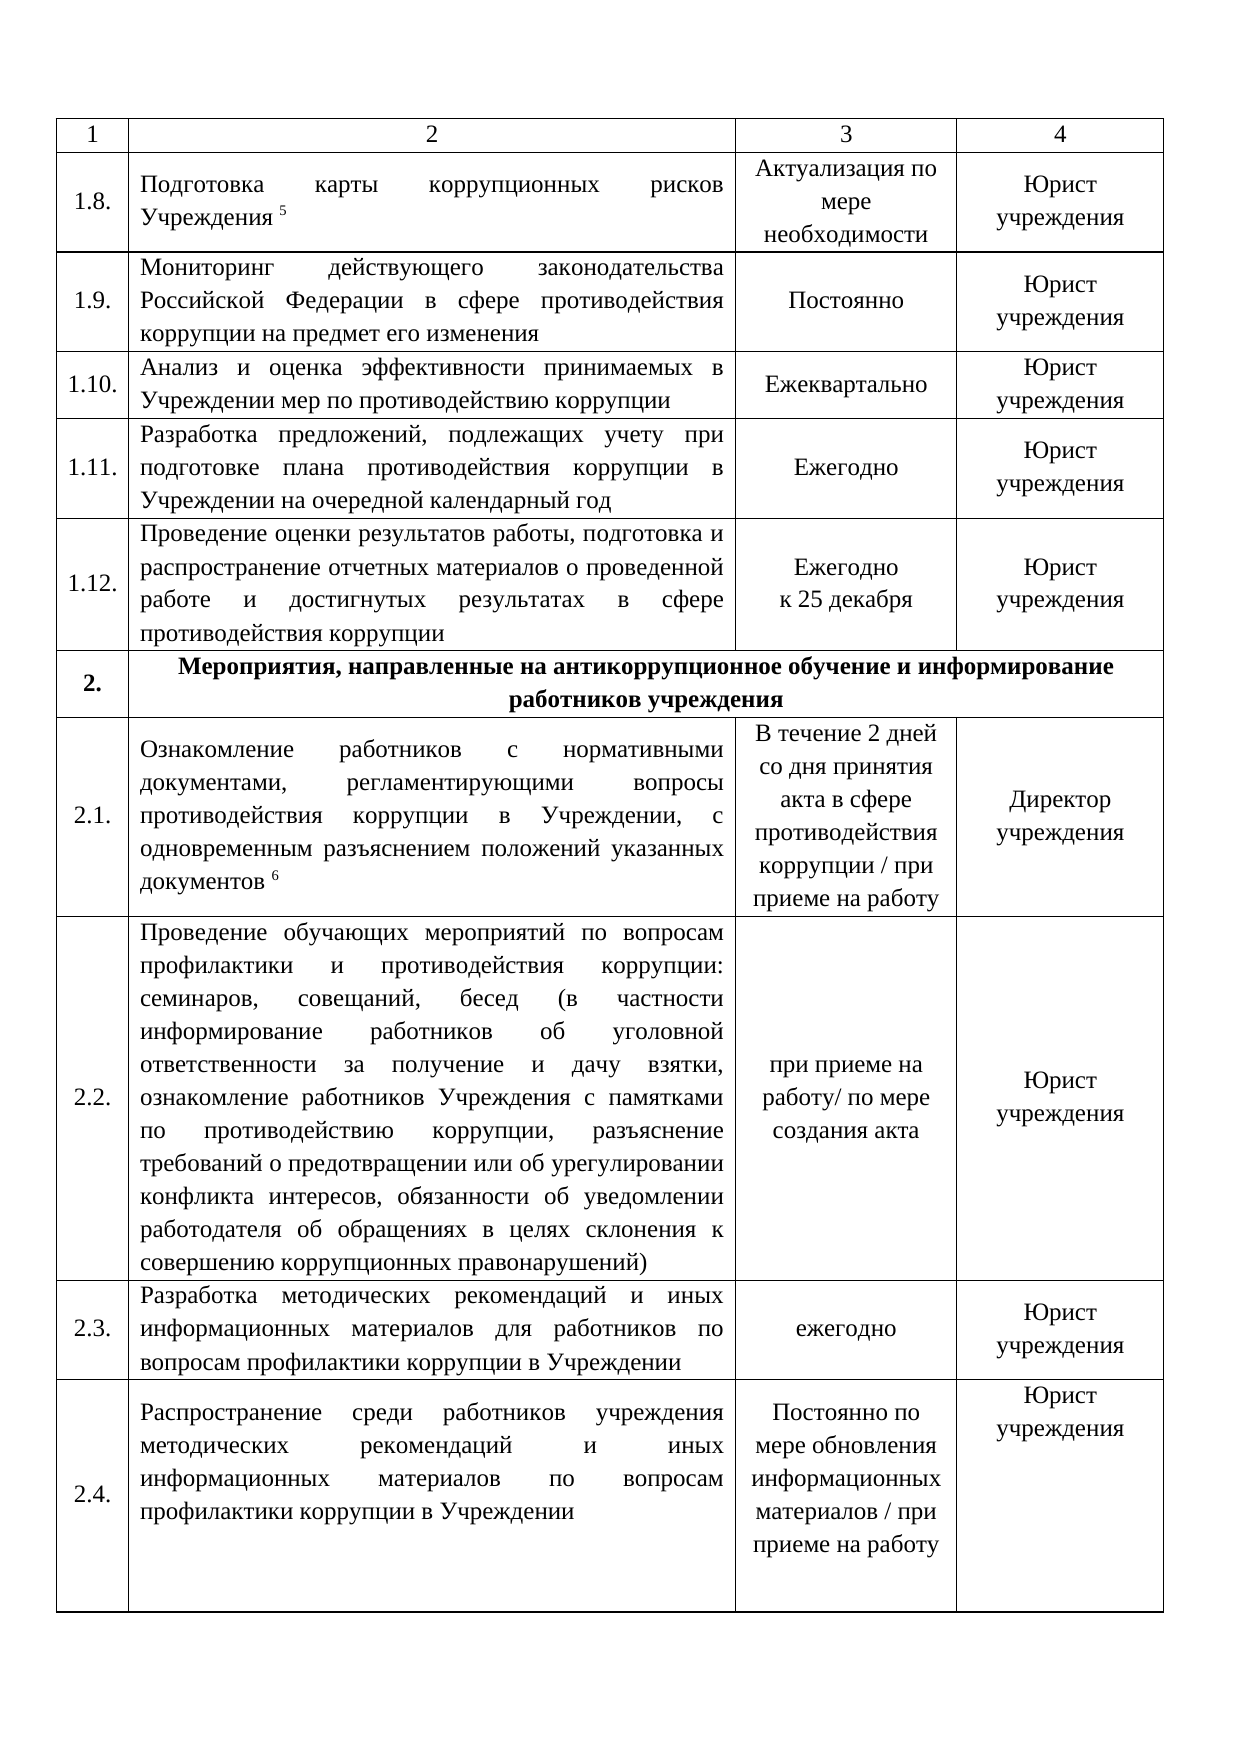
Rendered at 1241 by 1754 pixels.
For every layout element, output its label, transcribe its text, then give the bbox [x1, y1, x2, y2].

table_cell Распространение среди работников учреждения методических рекомендаций и иных информационных материалов по вопросам профилактики коррупции в Учреждении [129, 1380, 735, 1611]
table_cell Разработка методических рекомендаций и иных информационных материалов для работников по вопросам профилактики коррупции в Учреждении [129, 1281, 735, 1379]
table_cell 2.1. [57, 718, 128, 916]
table_cell Постоянно [736, 253, 956, 351]
table_cell Юрист учреждения [957, 253, 1163, 351]
table_cell 4 [957, 119, 1163, 152]
table_cell 1.9. [57, 253, 128, 351]
table_cell 1.10. [57, 352, 128, 418]
table_cell Юрист учреждения [957, 352, 1163, 418]
table_cell Ежегодно [736, 419, 956, 517]
table_cell при приеме на работу/ по мере создания акта [736, 917, 956, 1279]
table_cell Юрист учреждения [957, 917, 1163, 1279]
table_cell 1.11. [57, 419, 128, 517]
table_cell ежегодно [736, 1281, 956, 1379]
table_cell 3 [736, 119, 956, 152]
table_cell Проведение оценки результатов работы, подготовка и распространение отчетных материалов о проведенной работе и достигнутых результатах в сфере противодействия коррупции [129, 519, 735, 650]
table_cell 2.2. [57, 917, 128, 1279]
table_cell Мероприятия, направленные на антикоррупционное обучение и информирование работников учреждения [129, 651, 1163, 717]
table_cell Юрист учреждения [957, 519, 1163, 650]
table_cell Подготовка карты коррупционных рисков Учреждения 5 [129, 153, 735, 251]
table_cell 2.4. [57, 1380, 128, 1611]
table_cell 1.8. [57, 153, 128, 251]
table_cell Актуализация по мере необходимости [736, 153, 956, 251]
table_cell 2. [57, 651, 128, 717]
table_cell Ежегодно к 25 декабря [736, 519, 956, 650]
table_cell Ознакомление работников с нормативными документами, регламентирующими вопросы противодействия коррупции в Учреждении, с одновременным разъяснением положений указанных документов 6 [129, 718, 735, 916]
table_cell Юрист учреждения [957, 1281, 1163, 1379]
table_cell В течение 2 дней со дня принятия акта в сфере противодействия коррупции / при приеме на работу [736, 718, 956, 916]
table_cell 1 [57, 119, 128, 152]
table_cell 1.12. [57, 519, 128, 650]
table_cell Постоянно по мере обновления информационных материалов / при приеме на работу [736, 1380, 956, 1611]
table_cell Директор учреждения [957, 718, 1163, 916]
table_cell Юрист учреждения [957, 419, 1163, 517]
table_cell Юрист учреждения [957, 153, 1163, 251]
table_cell Анализ и оценка эффективности принимаемых в Учреждении мер по противодействию коррупции [129, 352, 735, 418]
table_cell 2.3. [57, 1281, 128, 1379]
table_cell Ежеквартально [736, 352, 956, 418]
table_cell Юрист учреждения [957, 1380, 1163, 1611]
table_cell Проведение обучающих мероприятий по вопросам профилактики и противодействия коррупции: семинаров, совещаний, бесед (в частности информирование работников об уголовной ответственности за получение и дачу взятки, ознакомление работников Учреждения с памятками по противодействию коррупции, разъяснение требований о предотвращении или об урегулировании конфликта интересов, обязанности об уведомлении работодателя об обращениях в целях склонения к совершению коррупционных правонарушений) [129, 917, 735, 1279]
table_cell Разработка предложений, подлежащих учету при подготовке плана противодействия коррупции в Учреждении на очередной календарный год [129, 419, 735, 517]
table_cell Мониторинг действующего законодательства Российской Федерации в сфере противодействия коррупции на предмет его изменения [129, 253, 735, 351]
table_cell 2 [129, 119, 735, 152]
